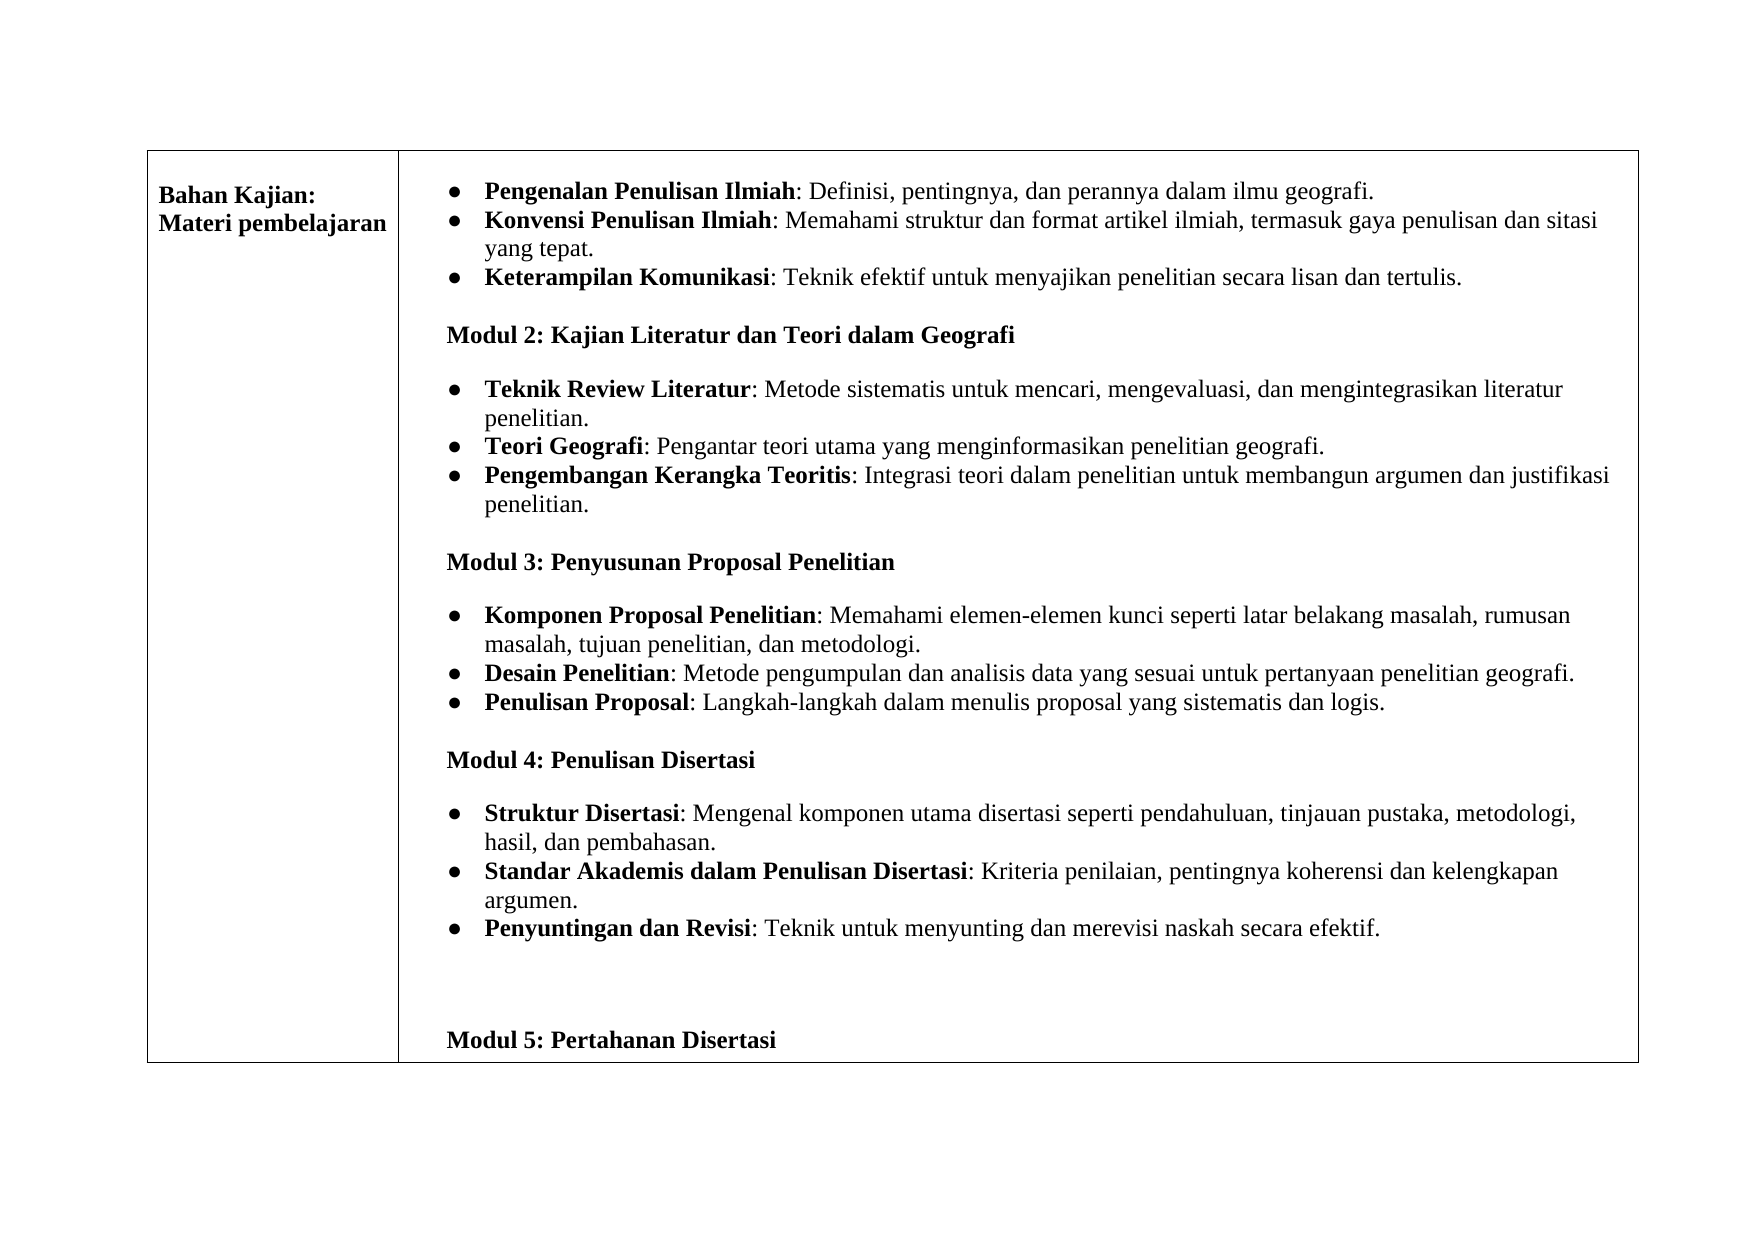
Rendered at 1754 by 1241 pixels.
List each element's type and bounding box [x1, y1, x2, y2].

table_cell [148, 151, 398, 1062]
table_cell [399, 151, 1638, 1062]
